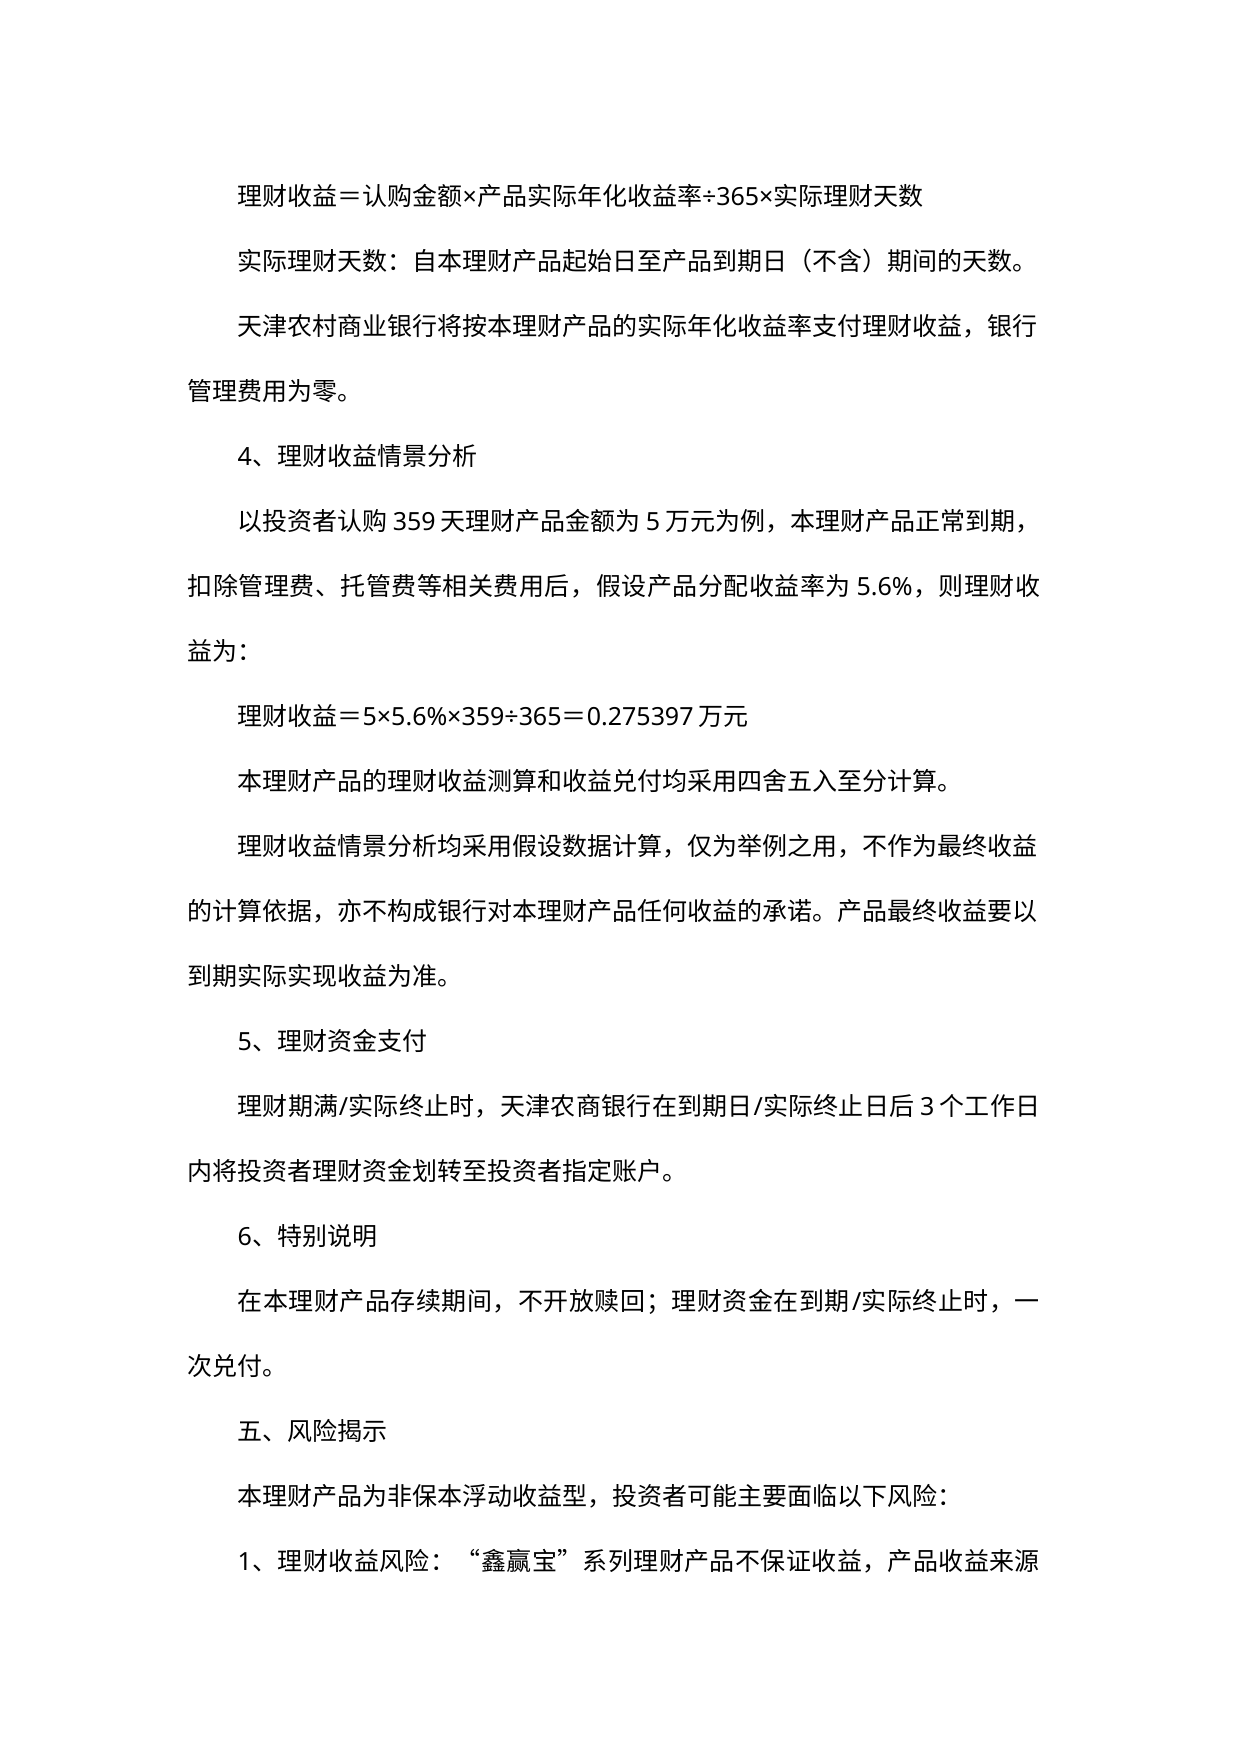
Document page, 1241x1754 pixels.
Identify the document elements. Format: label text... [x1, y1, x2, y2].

text 以投资者认购359天理财产品金额为5万元为例，本理财产品正常到期，扣除管理费、托管费等相关费用后，假设产品分配收益率为5.6%，则理财收益为： [187, 487, 1040, 682]
text 理财收益情景分析均采用假设数据计算，仅为举例之用，不作为最终收益的计算依据，亦不构成银行对本理财产品任何收益的承诺。产品最终收益要以到期实际实现收益为准。 [187, 812, 1040, 1007]
text 实际理财天数：自本理财产品起始日至产品到期日（不含）期间的天数。 [187, 227, 1040, 292]
text 本理财产品为非保本浮动收益型，投资者可能主要面临以下风险： [187, 1462, 1040, 1527]
text 理财收益＝认购金额×产品实际年化收益率÷365×实际理财天数 [187, 162, 1040, 227]
text 5、理财资金支付 [187, 1007, 1040, 1072]
text 理财收益＝5×5.6%×359÷365＝0.275397万元 [187, 682, 1040, 747]
text 五、风险揭示 [187, 1397, 1040, 1462]
text 理财期满/实际终止时，天津农商银行在到期日/实际终止日后3个工作日内将投资者理财资金划转至投资者指定账户。 [187, 1072, 1040, 1202]
text 天津农村商业银行将按本理财产品的实际年化收益率支付理财收益，银行管理费用为零。 [187, 292, 1040, 422]
text 本理财产品的理财收益测算和收益兑付均采用四舍五入至分计算。 [187, 747, 1040, 812]
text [187, 1527, 1040, 1592]
text 6、特别说明 [187, 1202, 1040, 1267]
text 在本理财产品存续期间，不开放赎回；理财资金在到期/实际终止时，一次兑付。 [187, 1267, 1040, 1397]
text 4、理财收益情景分析 [187, 422, 1040, 487]
